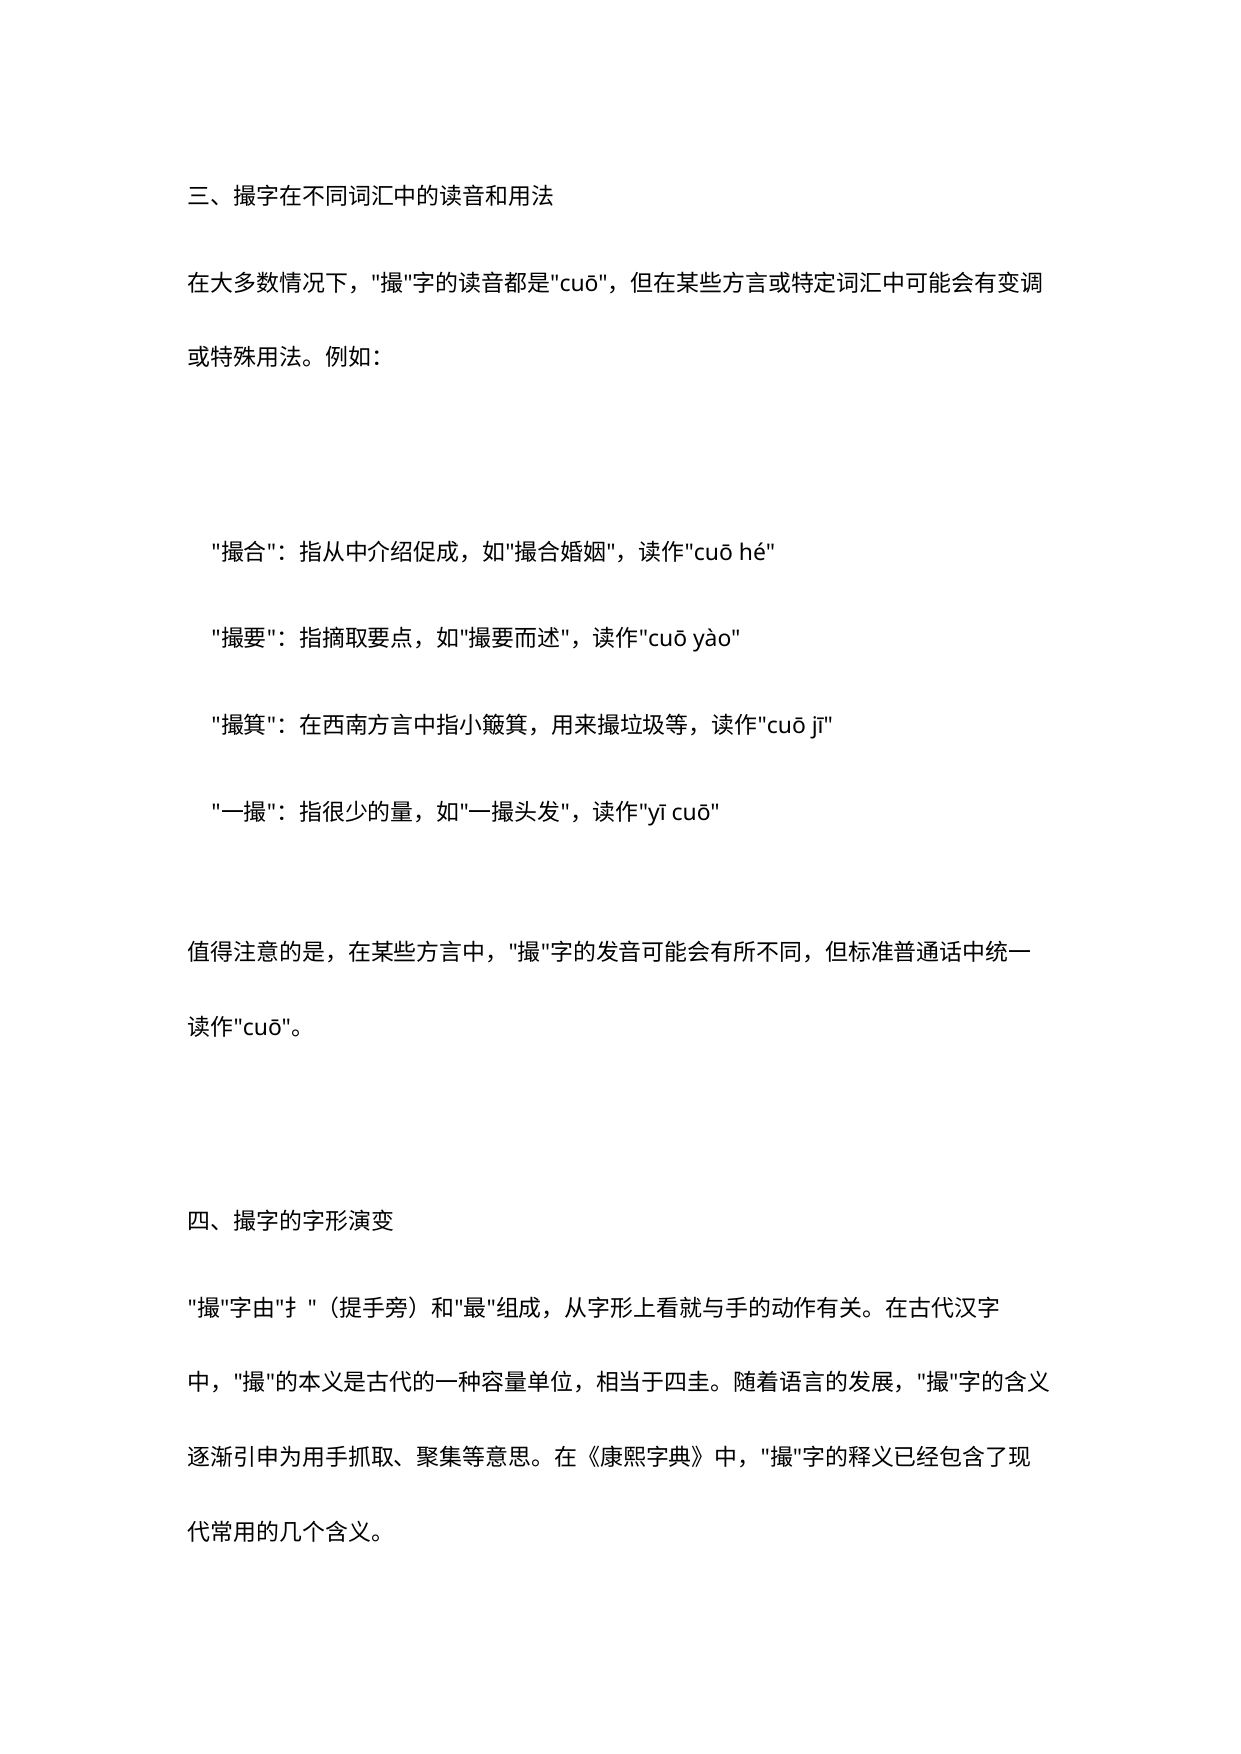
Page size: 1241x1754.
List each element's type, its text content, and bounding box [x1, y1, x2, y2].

text 三、撮字在不同词汇中的读音和用法 [187, 162, 1053, 227]
text "撮要"：指摘取要点，如"撮要而述"，读作"cuō yào" [187, 604, 1053, 669]
text 值得注意的是，在某些方言中，"撮"字的发音可能会有所不同，但标准普通话中统一读作"cuō"。 [187, 918, 1053, 1058]
text 在大多数情况下，"撮"字的读音都是"cuō"，但在某些方言或特定词汇中可能会有变调或特殊用法。例如： [187, 248, 1053, 388]
text "撮合"：指从中介绍促成，如"撮合婚姻"，读作"cuō hé" [187, 517, 1053, 582]
text "一撮"：指很少的量，如"一撮头发"，读作"yī cuō" [187, 777, 1053, 842]
text "撮箕"：在西南方言中指小簸箕，用来撮垃圾等，读作"cuō jī" [187, 691, 1053, 756]
text 四、撮字的字形演变 [187, 1187, 1053, 1252]
text "撮"字由"扌"（提手旁）和"最"组成，从字形上看就与手的动作有关。在古代汉字中，"撮"的本义是古代的一种容量单位，相当于四圭。随着语言的发展，"撮"字的含义逐渐引申为用手抓取、聚集等意思。在《康熙字典》中，"撮"字的释义已经包含了现代常用的几个含义。 [187, 1274, 1053, 1563]
